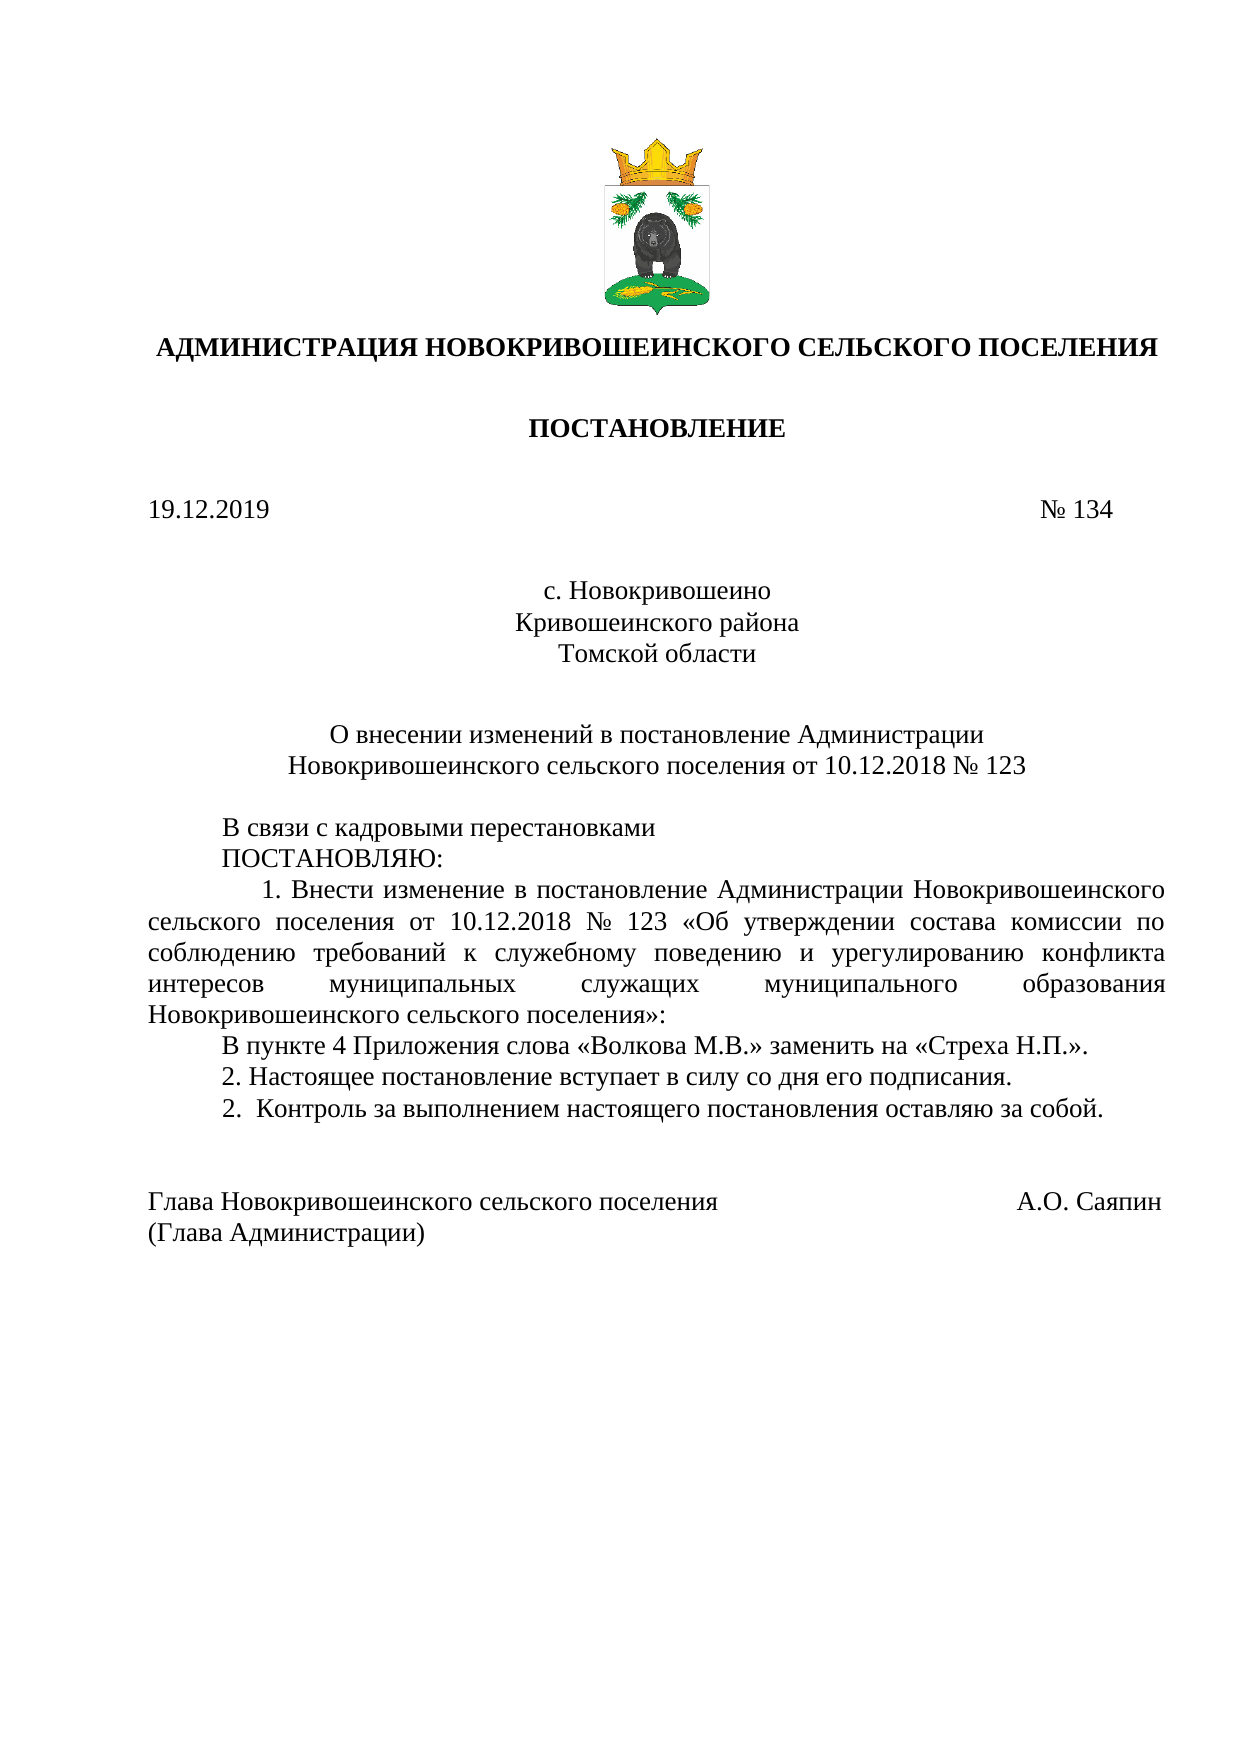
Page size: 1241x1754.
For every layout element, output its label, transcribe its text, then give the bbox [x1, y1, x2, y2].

subtitle АДМИНИСТРАЦИЯ НОВОКРИВОШЕИНСКОГО СЕЛЬСКОГО ПОСЕЛЕНИЯ [148, 331, 1167, 362]
text В связи с кадровыми перестановками [148, 811, 1167, 842]
text (Глава Администрации) [148, 1216, 1167, 1247]
text с. Новокривошеино [148, 574, 1167, 606]
text 19.12.2019 № 134 [148, 493, 1167, 524]
text Кривошеинского района [148, 606, 1167, 637]
text 2. Настоящее постановление вступает в силу со дня его подписания. [148, 1061, 1167, 1092]
text Новокривошеинского сельского поселения от 10.12.2018 № 123 [148, 749, 1167, 780]
text Томской области [148, 637, 1167, 668]
text О внесении изменений в постановление Администрации [148, 718, 1167, 749]
text 2. Контроль за выполнением настоящего постановления оставляю за собой. [148, 1092, 1167, 1123]
text ПОСТАНОВЛЯЮ: [148, 842, 1167, 874]
picture [604, 138, 710, 316]
text ПОСТАНОВЛЕНИЕ [148, 412, 1167, 443]
text 1. Внести изменение в постановление Администрации Новокривошеинского сельского поселения от 10.12.2018 № 123 «Об утверждении состава комиссии по соблюдению требований к служебному поведению и урегулированию конфликта интересов муниципальных служащих муниципального образования Новокривошеинского сельского поселения»: [148, 874, 1167, 1029]
text Глава Новокривошеинского сельского поселения А.О. Саяпин [148, 1185, 1167, 1216]
text В пункте 4 Приложения слова «Волкова М.В.» заменить на «Стреха Н.П.». [148, 1029, 1167, 1061]
